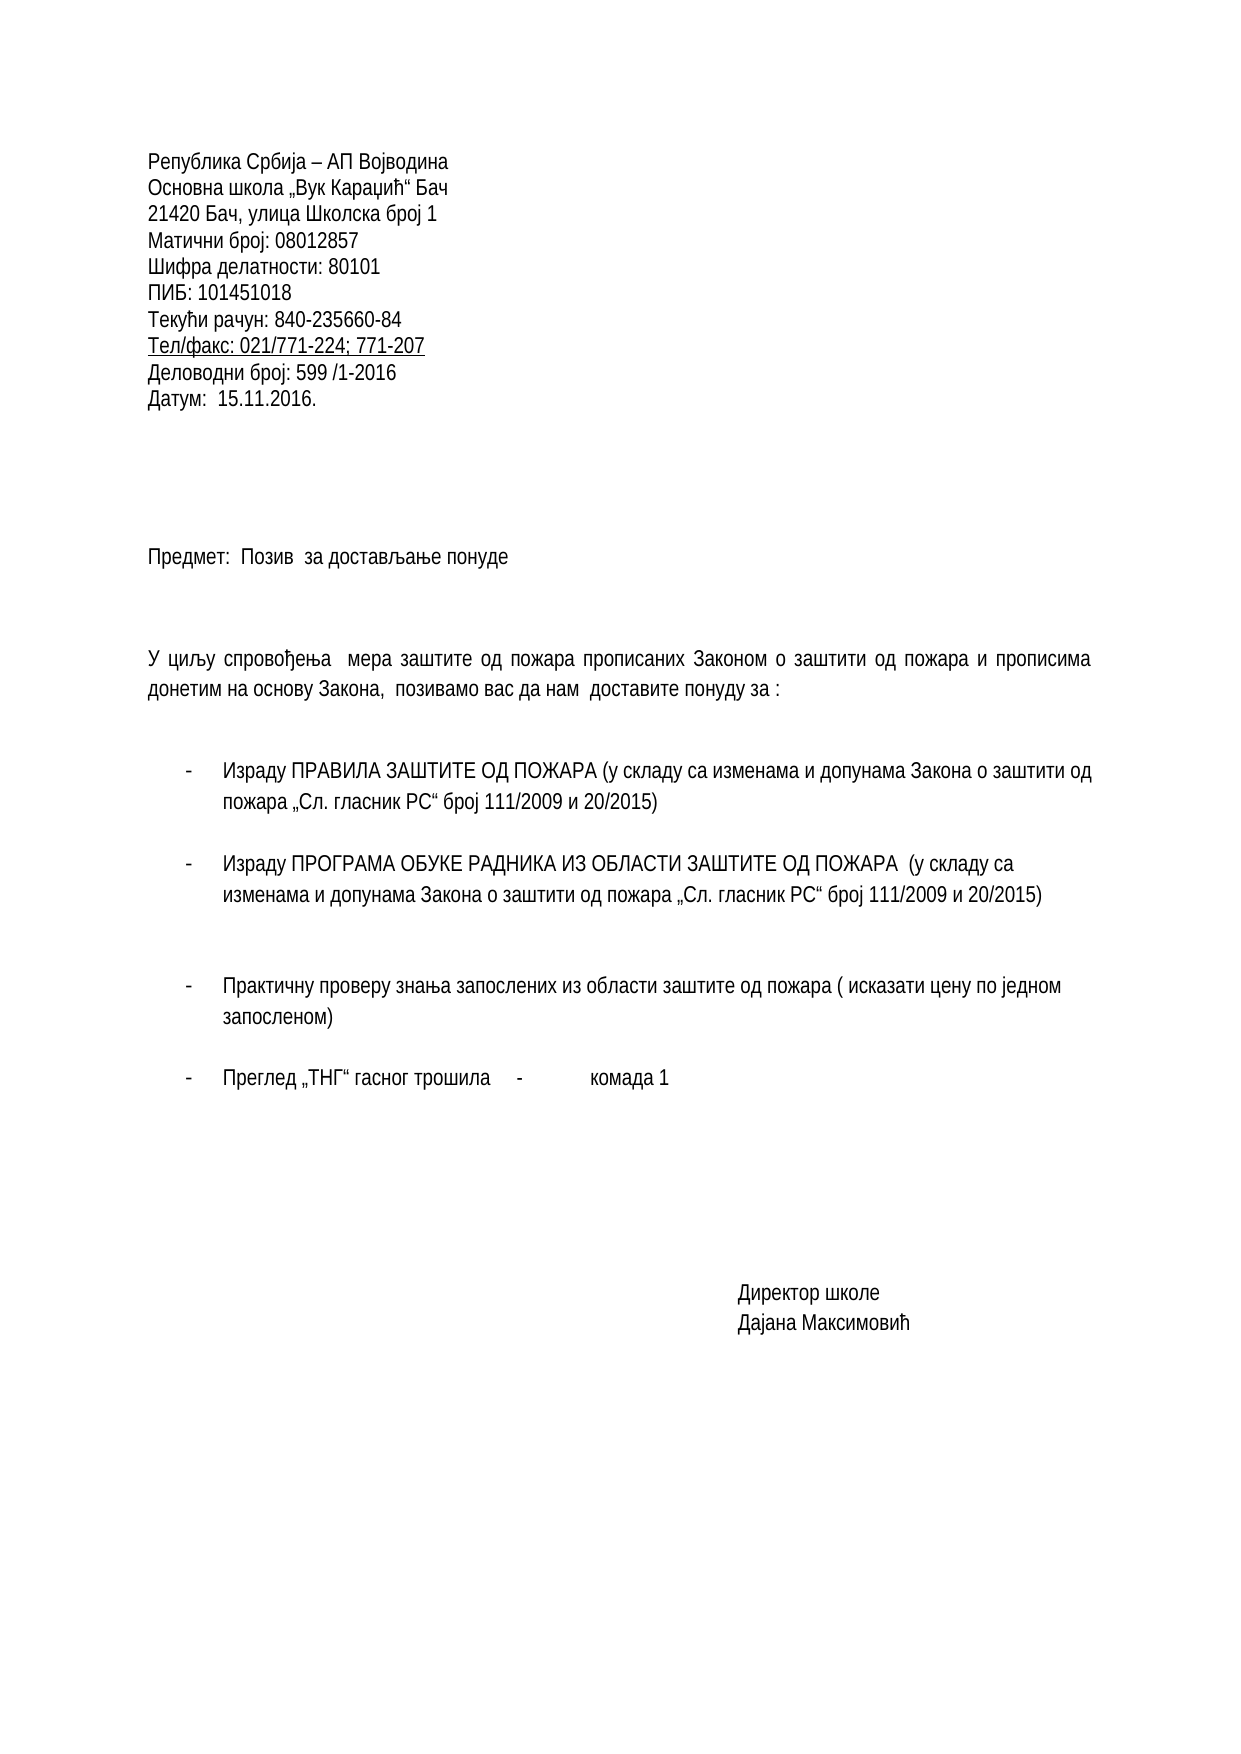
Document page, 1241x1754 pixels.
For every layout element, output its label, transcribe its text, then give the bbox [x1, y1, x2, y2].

text Предмет: Позив за достављање понуде [148, 543, 1093, 569]
text Датум: 15.11.2016. [148, 385, 1093, 411]
text Основна школа „Вук Караџић“ Бач [148, 174, 1093, 200]
text Матични број: 08012857 [148, 227, 1093, 253]
list Преглед „ТНГ“ гасног трошила - комада 1 [185, 1063, 1093, 1092]
text Шифра делатности: 80101 [148, 253, 1093, 279]
text Тел/факс: 021/771-224; 771-207 [148, 332, 1093, 358]
text Република Србија – АП Војводина [148, 148, 1093, 174]
text ПИБ: 101451018 [148, 279, 1093, 306]
list Практичну проверу знања запослених из области заштите од пожара ( исказати цену по једном запосленом) [185, 971, 1093, 1029]
text 21420 Бач, улица Школска број 1 [148, 200, 1093, 227]
text У циљу спровођења мера заштите од пожара прописаних Законом о заштити од пожара и прописима донетим на основу Закона, позивамо вас да нам доставите понуду за : [148, 645, 1093, 702]
text Деловодни број: 599 /1-2016 [148, 358, 1093, 385]
list Директор школе [738, 1279, 1093, 1305]
list Дајана Максимовић [738, 1309, 1093, 1336]
list Израду ПРОГРАМА ОБУКЕ РАДНИКА ИЗ ОБЛАСТИ ЗАШТИТЕ ОД ПОЖАРА (у складу са изменама и допунама Закона о заштити од пожара „Сл. гласник РС“ број 111/2009 и 20/2015) [185, 849, 1093, 907]
text Текући рачун: 840-235660-84 [148, 306, 1093, 332]
list Израду ПРАВИЛА ЗАШТИТЕ ОД ПОЖАРА (у складу са изменама и допунама Закона о заштити од пожара „Сл. гласник РС“ број 111/2009 и 20/2015) [185, 756, 1093, 815]
